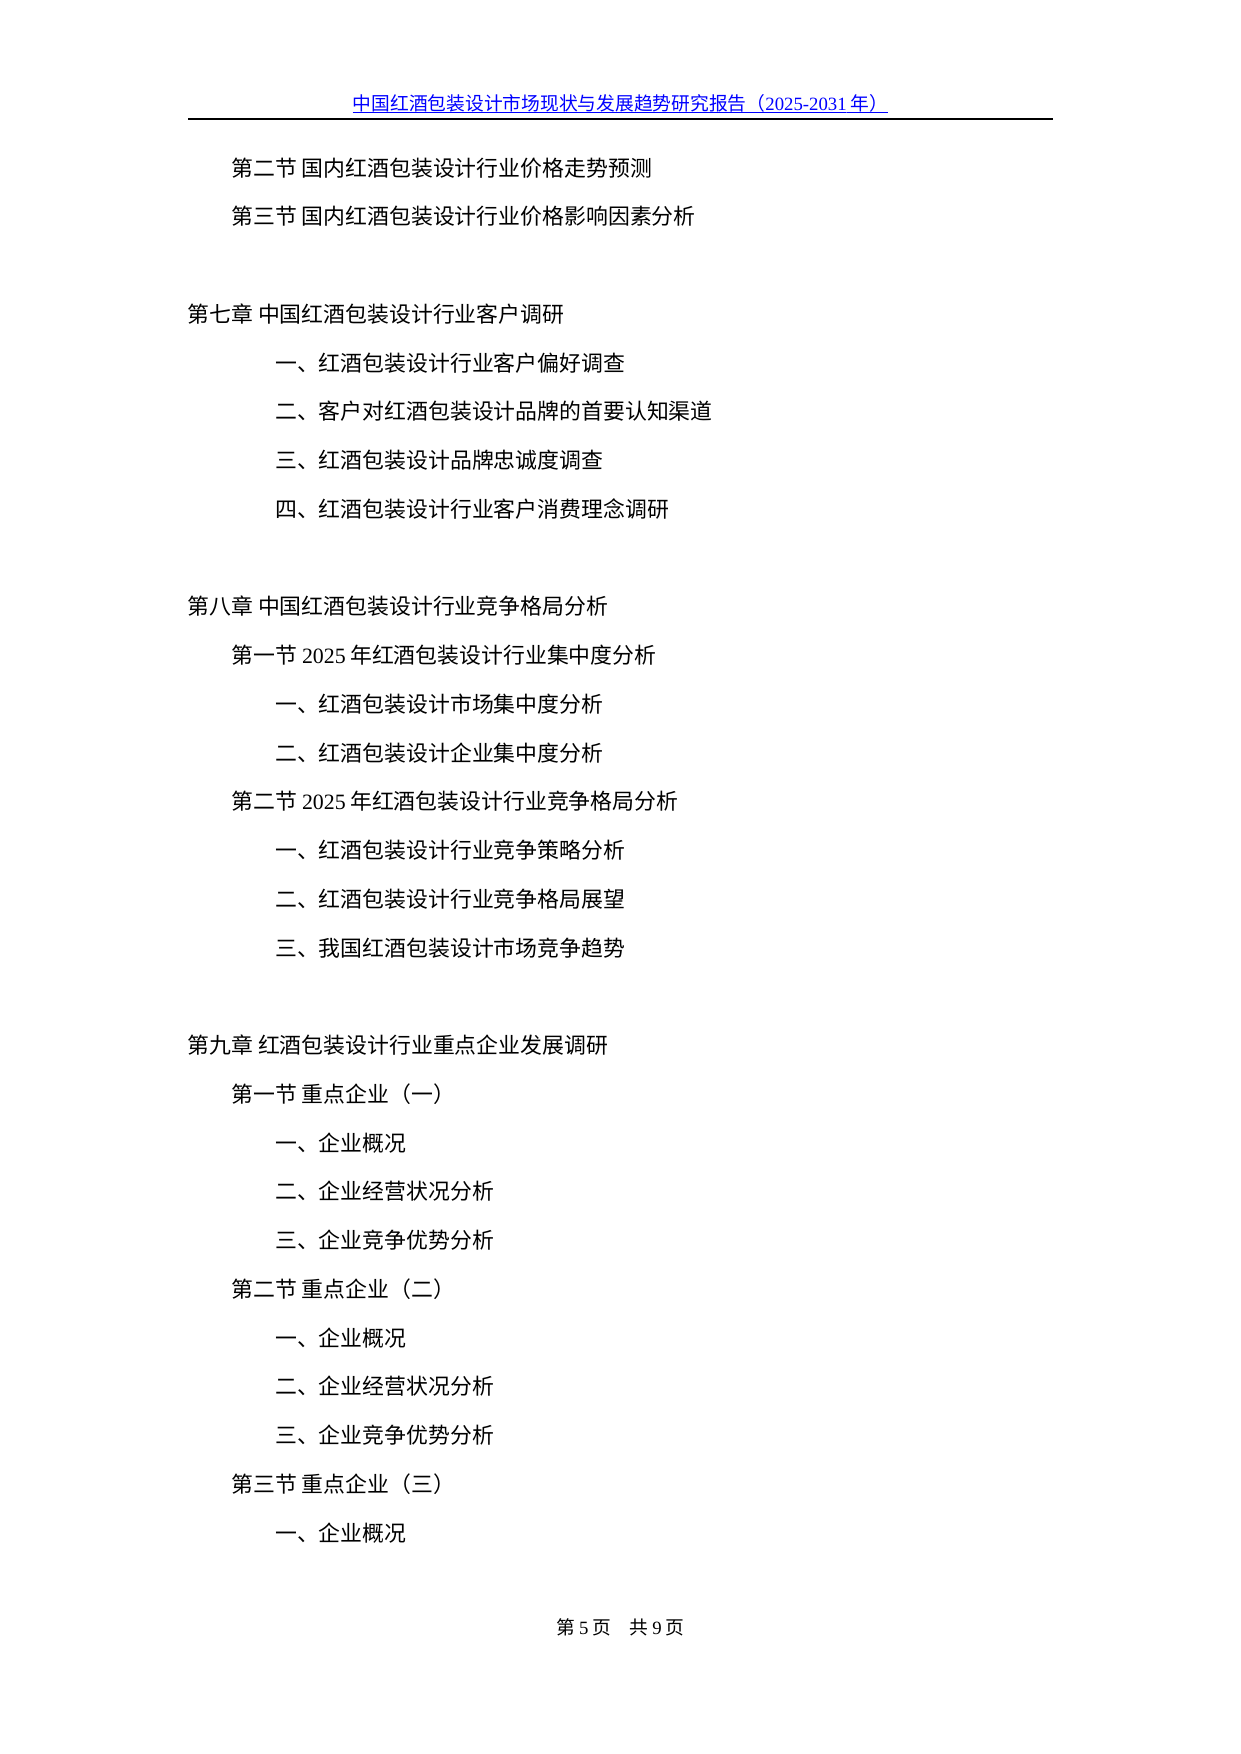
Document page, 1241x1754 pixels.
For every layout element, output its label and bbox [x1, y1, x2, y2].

text [187, 150, 1053, 1548]
